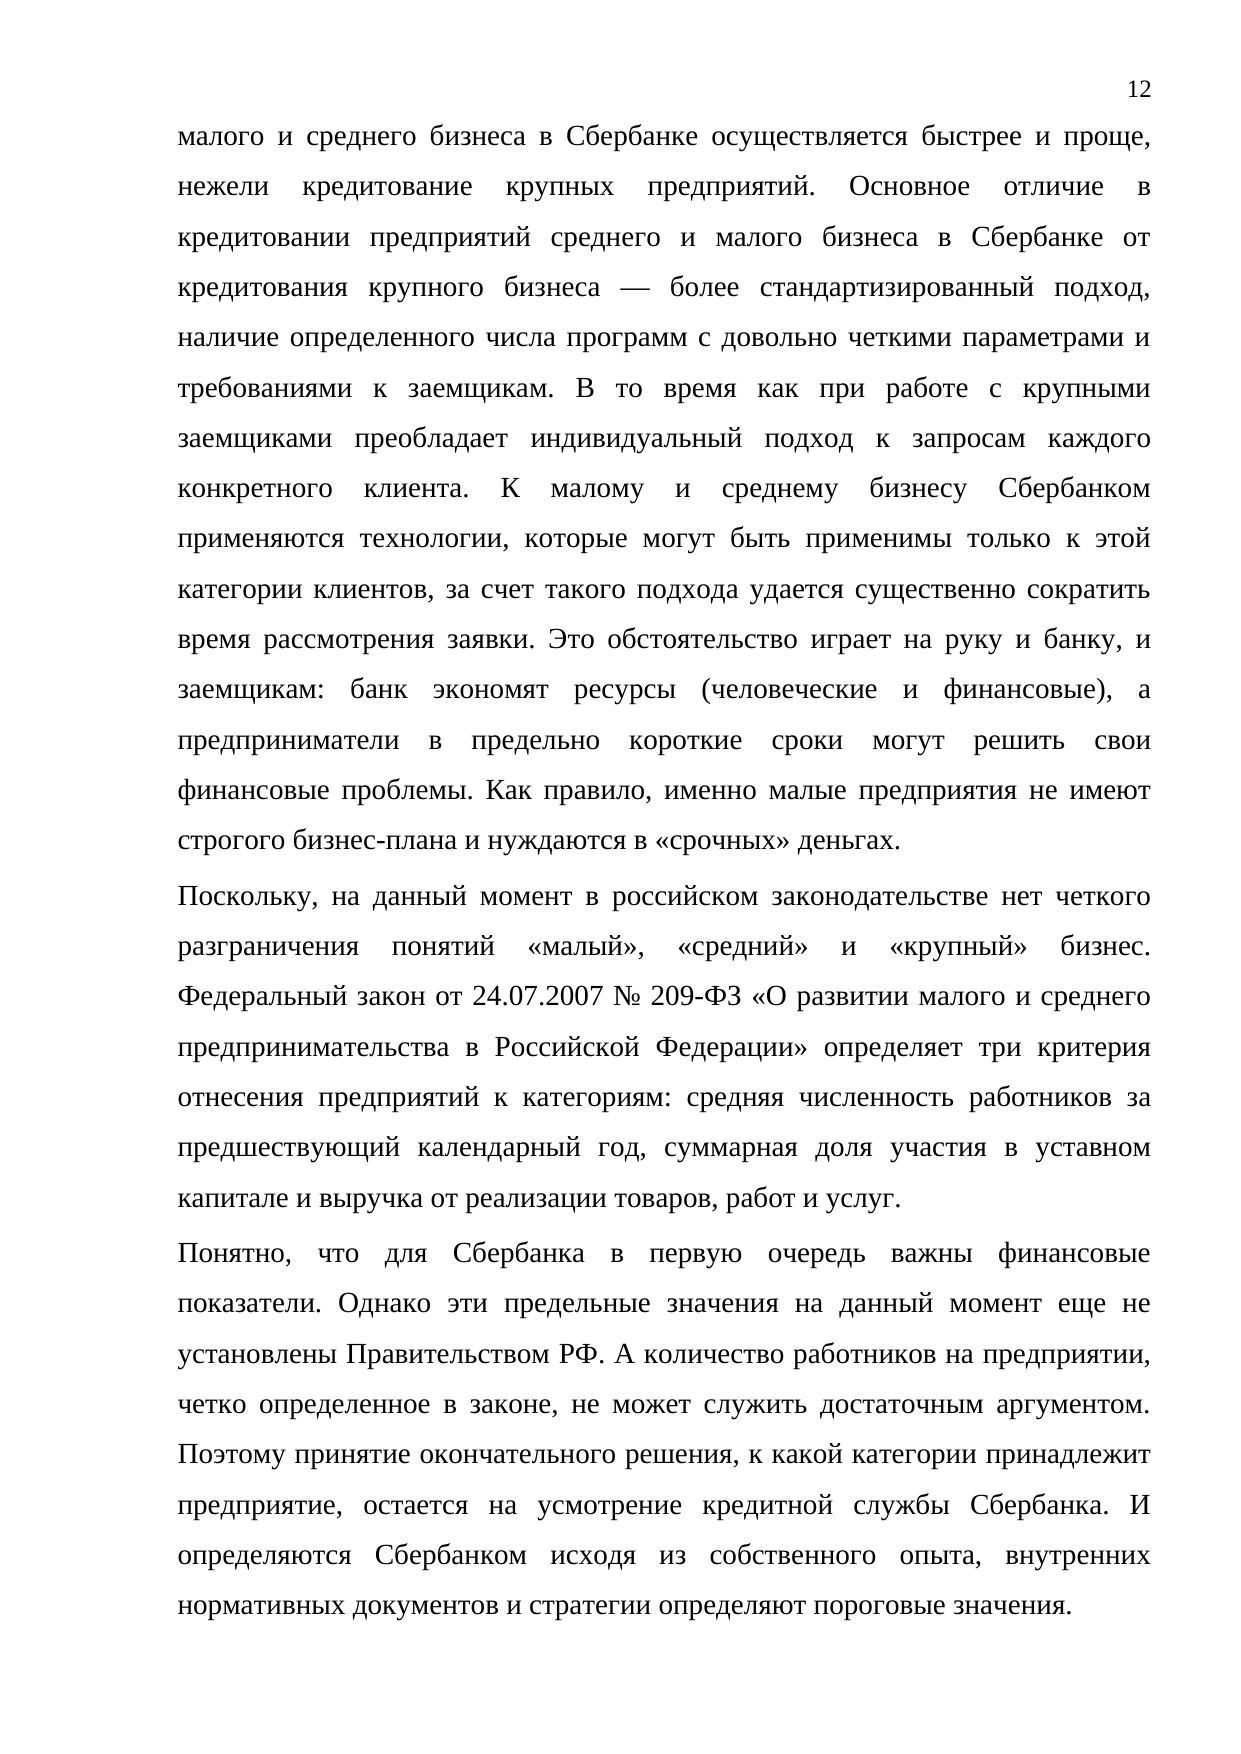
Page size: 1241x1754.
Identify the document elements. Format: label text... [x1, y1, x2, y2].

text Понятно, что для Сбербанка в первую очередь важны финансовые показатели. Однако эти предельные значения на данный момент еще не установлены Правительством РФ. А количество работников на предприятии, четко определенное в законе, не может служить достаточным аргументом. Поэтому принятие окончательного решения, к какой категории принадлежит предприятие, остается на усмотрение кредитной службы Сбербанка. И определяются Сбербанком исходя из собственного опыта, внутренних нормативных документов и стратегии определяют пороговые значения. [177, 1235, 1152, 1621]
text Поскольку, на данный момент в российском законодательстве нет четкого разграничения понятий «малый», «средний» и «крупный» бизнес. Федеральный закон от 24.07.2007 № 209-ФЗ «О развитии малого и среднего предпринимательства в Российской Федерации» определяет три критерия отнесения предприятий к категориям: средняя численность работников за предшествующий календарный год, суммарная доля участия в уставном капитале и выручка от реализации товаров, работ и услуг. [177, 878, 1152, 1213]
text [177, 118, 1152, 856]
